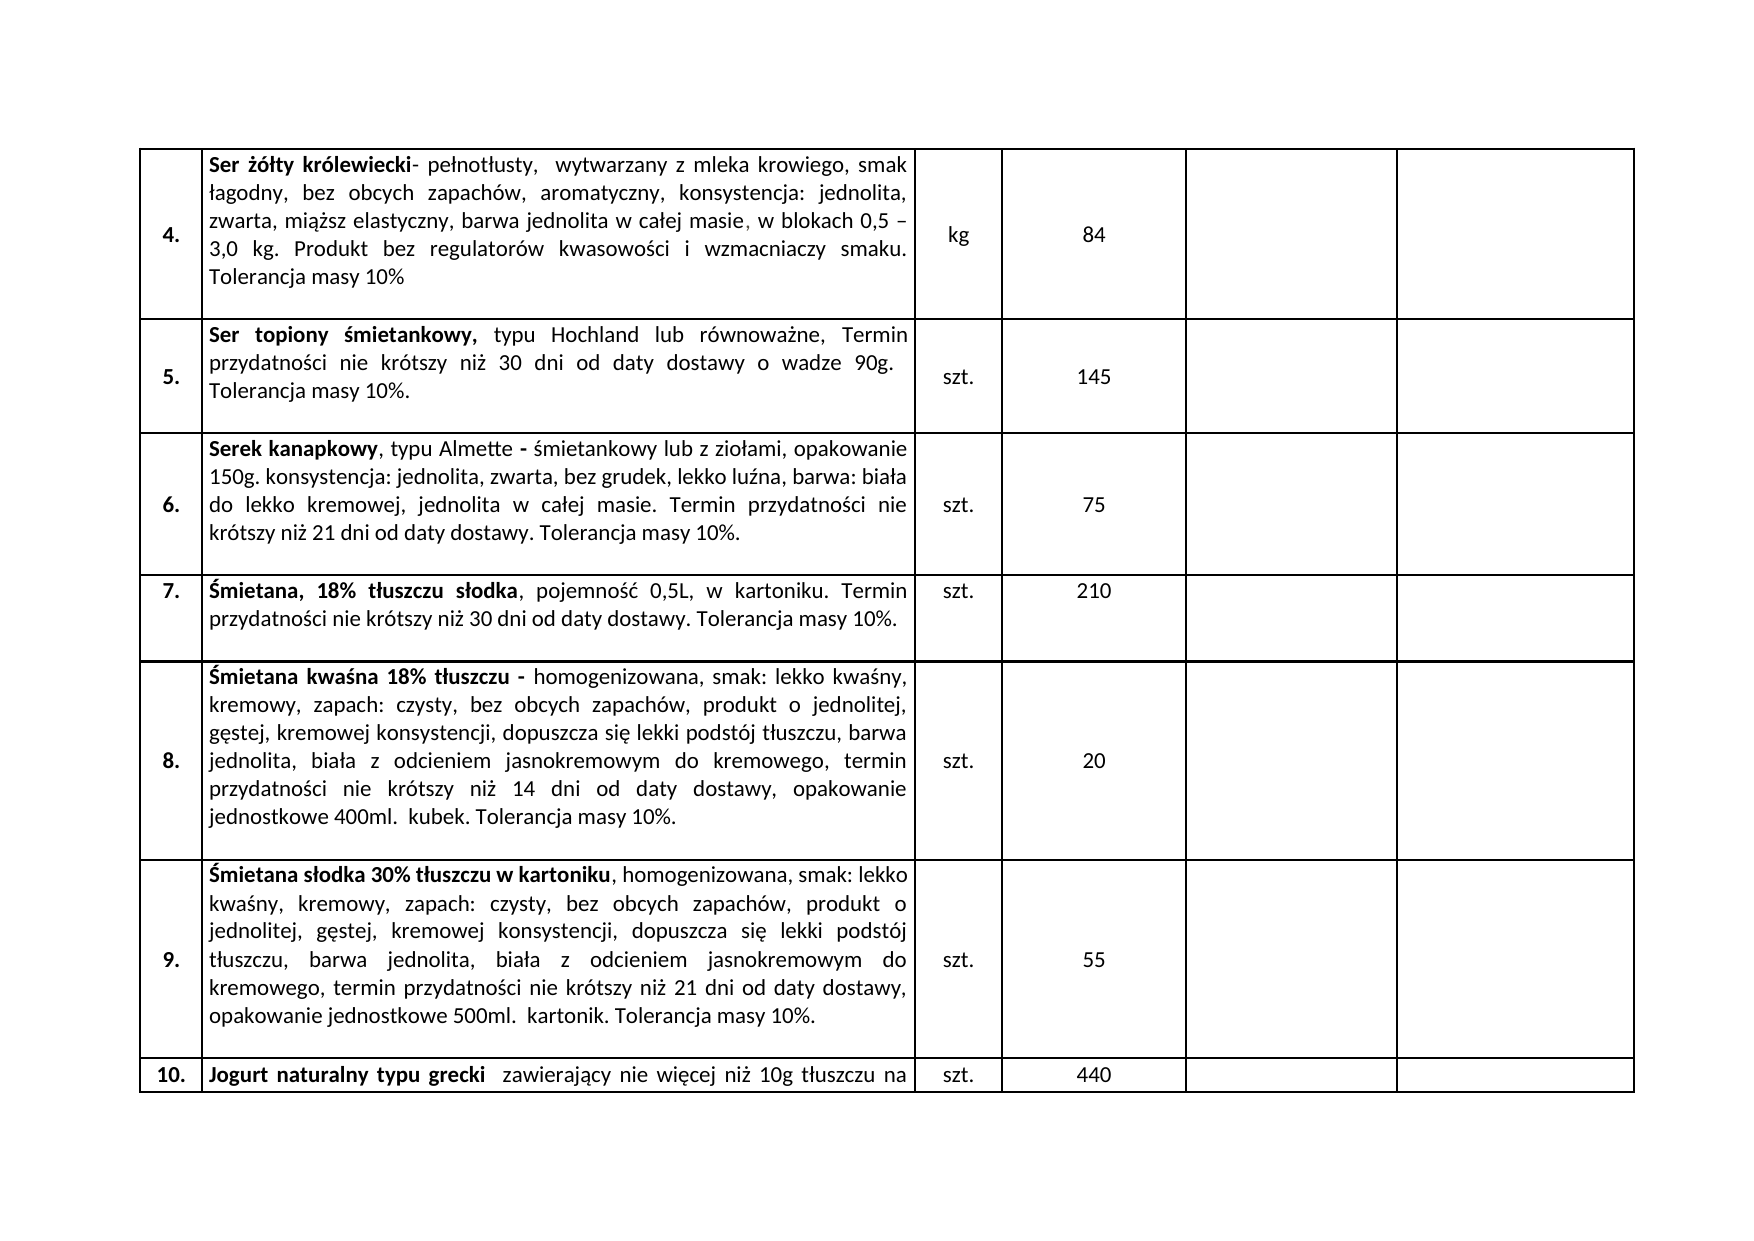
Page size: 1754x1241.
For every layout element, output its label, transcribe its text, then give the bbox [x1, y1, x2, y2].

table_cell Ser topiony śmietankowy, typu Hochland lub równoważne, Termin przydatności nie krótszy niż 30 dni od daty dostawy o wadze 90g. Tolerancja masy 10%. [203, 320, 914, 432]
table_cell Śmietana, 18% tłuszczu słodka, pojemność 0,5L, w kartoniku. Termin przydatności nie krótszy niż 30 dni od daty dostawy. Tolerancja masy 10%. [203, 576, 914, 660]
table_cell [1398, 150, 1633, 318]
table_cell 6. [141, 434, 201, 574]
table_cell Śmietana kwaśna 18% tłuszczu - homogenizowana, smak: lekko kwaśny, kremowy, zapach: czysty, bez obcych zapachów, produkt o jednolitej, gęstej, kremowej konsystencji, dopuszcza się lekki podstój tłuszczu, barwa jednolita, biała z odcieniem jasnokremowym do kremowego, termin przydatności nie krótszy niż 14 dni od daty dostawy, opakowanie jednostkowe 400ml. kubek. Tolerancja masy 10%. [203, 663, 914, 858]
table_cell szt. [916, 663, 1001, 858]
table_cell [1398, 434, 1633, 574]
table_cell 55 [1003, 861, 1185, 1057]
table_cell Serek kanapkowy, typu Almette - śmietankowy lub z ziołami, opakowanie 150g. konsystencja: jednolita, zwarta, bez grudek, lekko luźna, barwa: biała do lekko kremowej, jednolita w całej masie. Termin przydatności nie krótszy niż 21 dni od daty dostawy. Tolerancja masy 10%. [203, 434, 914, 574]
table_cell [1187, 576, 1396, 660]
table_cell [1398, 663, 1633, 858]
table_cell [1398, 861, 1633, 1057]
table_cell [203, 1059, 914, 1091]
table_cell szt. [916, 434, 1001, 574]
table_cell 20 [1003, 663, 1185, 858]
table_cell szt. [916, 1059, 1001, 1091]
table_cell [1398, 576, 1633, 660]
table_cell [1187, 1059, 1396, 1091]
table_cell 210 [1003, 576, 1185, 660]
table_cell Śmietana słodka 30% tłuszczu w kartoniku, homogenizowana, smak: lekko kwaśny, kremowy, zapach: czysty, bez obcych zapachów, produkt o jednolitej, gęstej, kremowej konsystencji, dopuszcza się lekki podstój tłuszczu, barwa jednolita, biała z odcieniem jasnokremowym do kremowego, termin przydatności nie krótszy niż 21 dni od daty dostawy, opakowanie jednostkowe 500ml. kartonik. Tolerancja masy 10%. [203, 861, 914, 1057]
table_cell 8. [141, 663, 201, 858]
table_cell 440 [1003, 1059, 1185, 1091]
table_cell [1398, 320, 1633, 432]
table_cell [1187, 663, 1396, 858]
table_cell 7. [141, 576, 201, 660]
table_cell [1398, 1059, 1633, 1091]
table_cell 5. [141, 320, 201, 432]
table_cell [1187, 320, 1396, 432]
table_cell szt. [916, 320, 1001, 432]
table_cell szt. [916, 861, 1001, 1057]
table_cell 9. [141, 861, 201, 1057]
table_cell [1187, 434, 1396, 574]
table_cell szt. [916, 576, 1001, 660]
table_cell 75 [1003, 434, 1185, 574]
table_cell [1187, 150, 1396, 318]
table_cell 10. [141, 1059, 201, 1091]
table_cell [1187, 861, 1396, 1057]
table_cell kg [916, 150, 1001, 318]
table_cell 145 [1003, 320, 1185, 432]
table_cell Ser żółty królewiecki- pełnotłusty, wytwarzany z mleka krowiego, smak łagodny, bez obcych zapachów, aromatyczny, konsystencja: jednolita, zwarta, miąższ elastyczny, barwa jednolita w całej masie, w blokach 0,5 – 3,0 kg. Produkt bez regulatorów kwasowości i wzmacniaczy smaku. Tolerancja masy 10% [203, 150, 914, 318]
table_cell 4. [141, 150, 201, 318]
table_cell 84 [1003, 150, 1185, 318]
